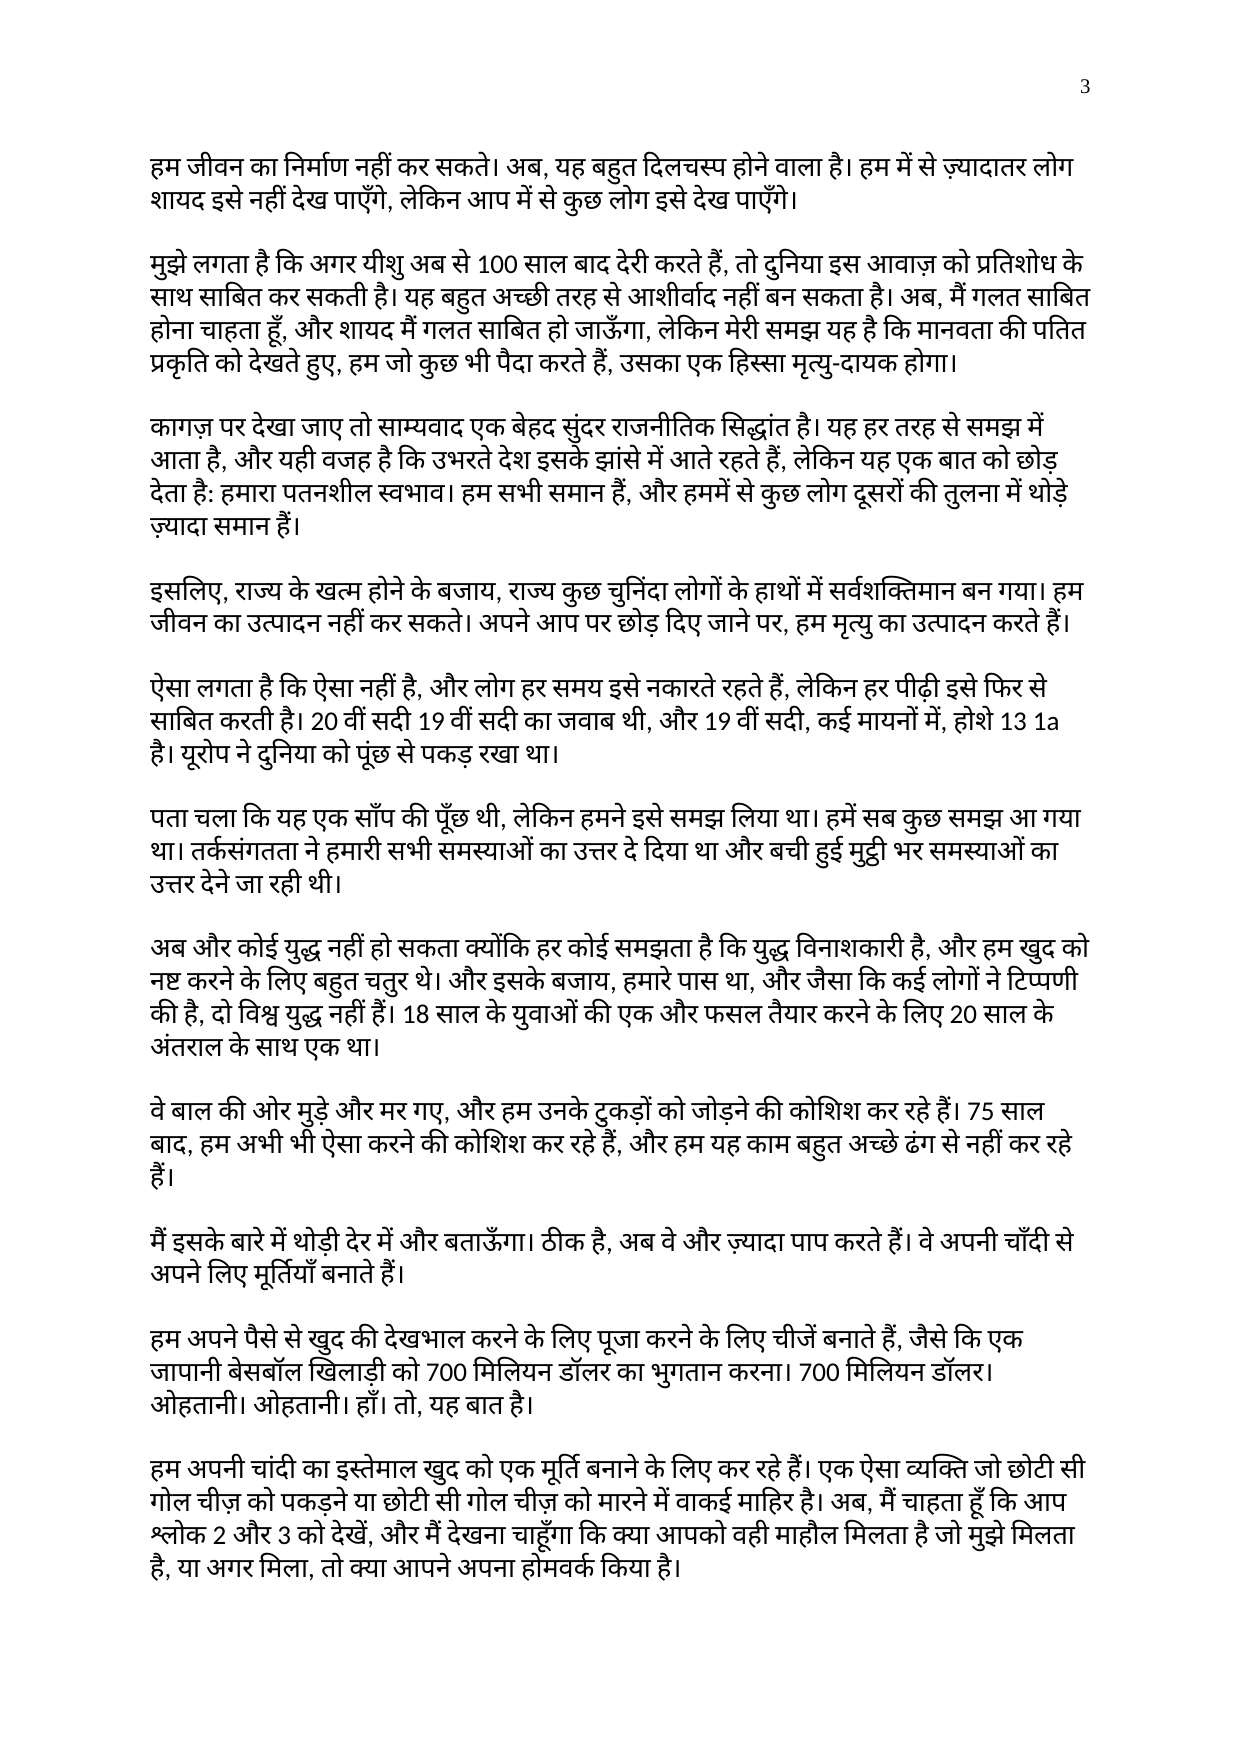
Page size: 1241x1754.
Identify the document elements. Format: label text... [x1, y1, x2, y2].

text वे बाल की ओर मुड़े और मर गए, और हम उनके टुकड़ों को जोड़ने की कोशिश कर रहे हैं। 75 साल बाद, हम अभी भी ऐसा करने की कोशिश कर रहे हैं, और हम यह काम बहुत अच्छे ढंग से नहीं कर रहे हैं। [150, 1094, 1090, 1193]
text हम अपने पैसे से खुद की देखभाल करने के लिए पूजा करने के लिए चीजें बनाते हैं, जैसे कि एक जापानी बेसबॉल खिलाड़ी को 700 मिलियन डॉलर का भुगतान करना। 700 मिलियन डॉलर। ओहतानी। ओहतानी। हाँ। तो, यह बात है। [150, 1322, 1090, 1421]
text मैं इसके बारे में थोड़ी देर में और बताऊँगा। ठीक है, अब वे और ज़्यादा पाप करते हैं। वे अपनी चाँदी से अपने लिए मूर्तियाँ बनाते हैं। [150, 1225, 1090, 1291]
text अब और कोई युद्ध नहीं हो सकता क्योंकि हर कोई समझता है कि युद्ध विनाशकारी है, और हम खुद को नष्ट करने के लिए बहुत चतुर थे। और इसके बजाय, हमारे पास था, और जैसा कि कई लोगों ने टिप्पणी की है, दो विश्व युद्ध नहीं हैं। 18 साल के युवाओं की एक और फसल तैयार करने के लिए 20 साल के अंतराल के साथ एक था। [150, 931, 1090, 1063]
text इसलिए, राज्य के खत्म होने के बजाय, राज्य कुछ चुनिंदा लोगों के हाथों में सर्वशक्तिमान बन गया। हम जीवन का उत्पादन नहीं कर सकते। अपने आप पर छोड़ दिए जाने पर, हम मृत्यु का उत्पादन करते हैं। [150, 574, 1090, 640]
text हम अपनी चांदी का इस्तेमाल खुद को एक मूर्ति बनाने के लिए कर रहे हैं। एक ऐसा व्यक्ति जो छोटी सी गोल चीज़ को पकड़ने या छोटी सी गोल चीज़ को मारने में वाकई माहिर है। अब, मैं चाहता हूँ कि आप श्लोक 2 और 3 को देखें, और मैं देखना चाहूँगा कि क्या आपको वही माहौल मिलता है जो मुझे मिलता है, या अगर मिला, तो क्या आपने अपना होमवर्क किया है। [150, 1452, 1090, 1584]
text पता चला कि यह एक साँप की पूँछ थी, लेकिन हमने इसे समझ लिया था। हमें सब कुछ समझ आ गया था। तर्कसंगतता ने हमारी सभी समस्याओं का उत्तर दे दिया था और बची हुई मुट्ठी भर समस्याओं का उत्तर देने जा रही थी। [150, 801, 1090, 900]
text कागज़ पर देखा जाए तो साम्यवाद एक बेहद सुंदर राजनीतिक सिद्धांत है। यह हर तरह से समझ में आता है, और यही वजह है कि उभरते देश इसके झांसे में आते रहते हैं, लेकिन यह एक बात को छोड़ देता है: हमारा पतनशील स्वभाव। हम सभी समान हैं, और हममें से कुछ लोग दूसरों की तुलना में थोड़े ज़्यादा समान हैं। [150, 410, 1090, 542]
text हम जीवन का निर्माण नहीं कर सकते। अब, यह बहुत दिलचस्प होने वाला है। हम में से ज़्यादातर लोग शायद इसे नहीं देख पाएँगे, लेकिन आप में से कुछ लोग इसे देख पाएँगे। [150, 150, 1090, 216]
text ऐसा लगता है कि ऐसा नहीं है, और लोग हर समय इसे नकारते रहते हैं, लेकिन हर पीढ़ी इसे फिर से साबित करती है। 20वीं सदी 19वीं सदी का जवाब थी, और 19वीं सदी, कई मायनों में, होशे 13 1a है। यूरोप ने दुनिया को पूंछ से पकड़ रखा था। [150, 671, 1090, 770]
text मुझे लगता है कि अगर यीशु अब से 100 साल बाद देरी करते हैं, तो दुनिया इस आवाज़ को प्रतिशोध के साथ साबित कर सकती है। यह बहुत अच्छी तरह से आशीर्वाद नहीं बन सकता है। अब, मैं गलत साबित होना चाहता हूँ, और शायद मैं गलत साबित हो जाऊँगा, लेकिन मेरी समझ यह है कि मानवता की पतित प्रकृति को देखते हुए, हम जो कुछ भी पैदा करते हैं, उसका एक हिस्सा मृत्यु-दायक होगा। [150, 247, 1090, 379]
